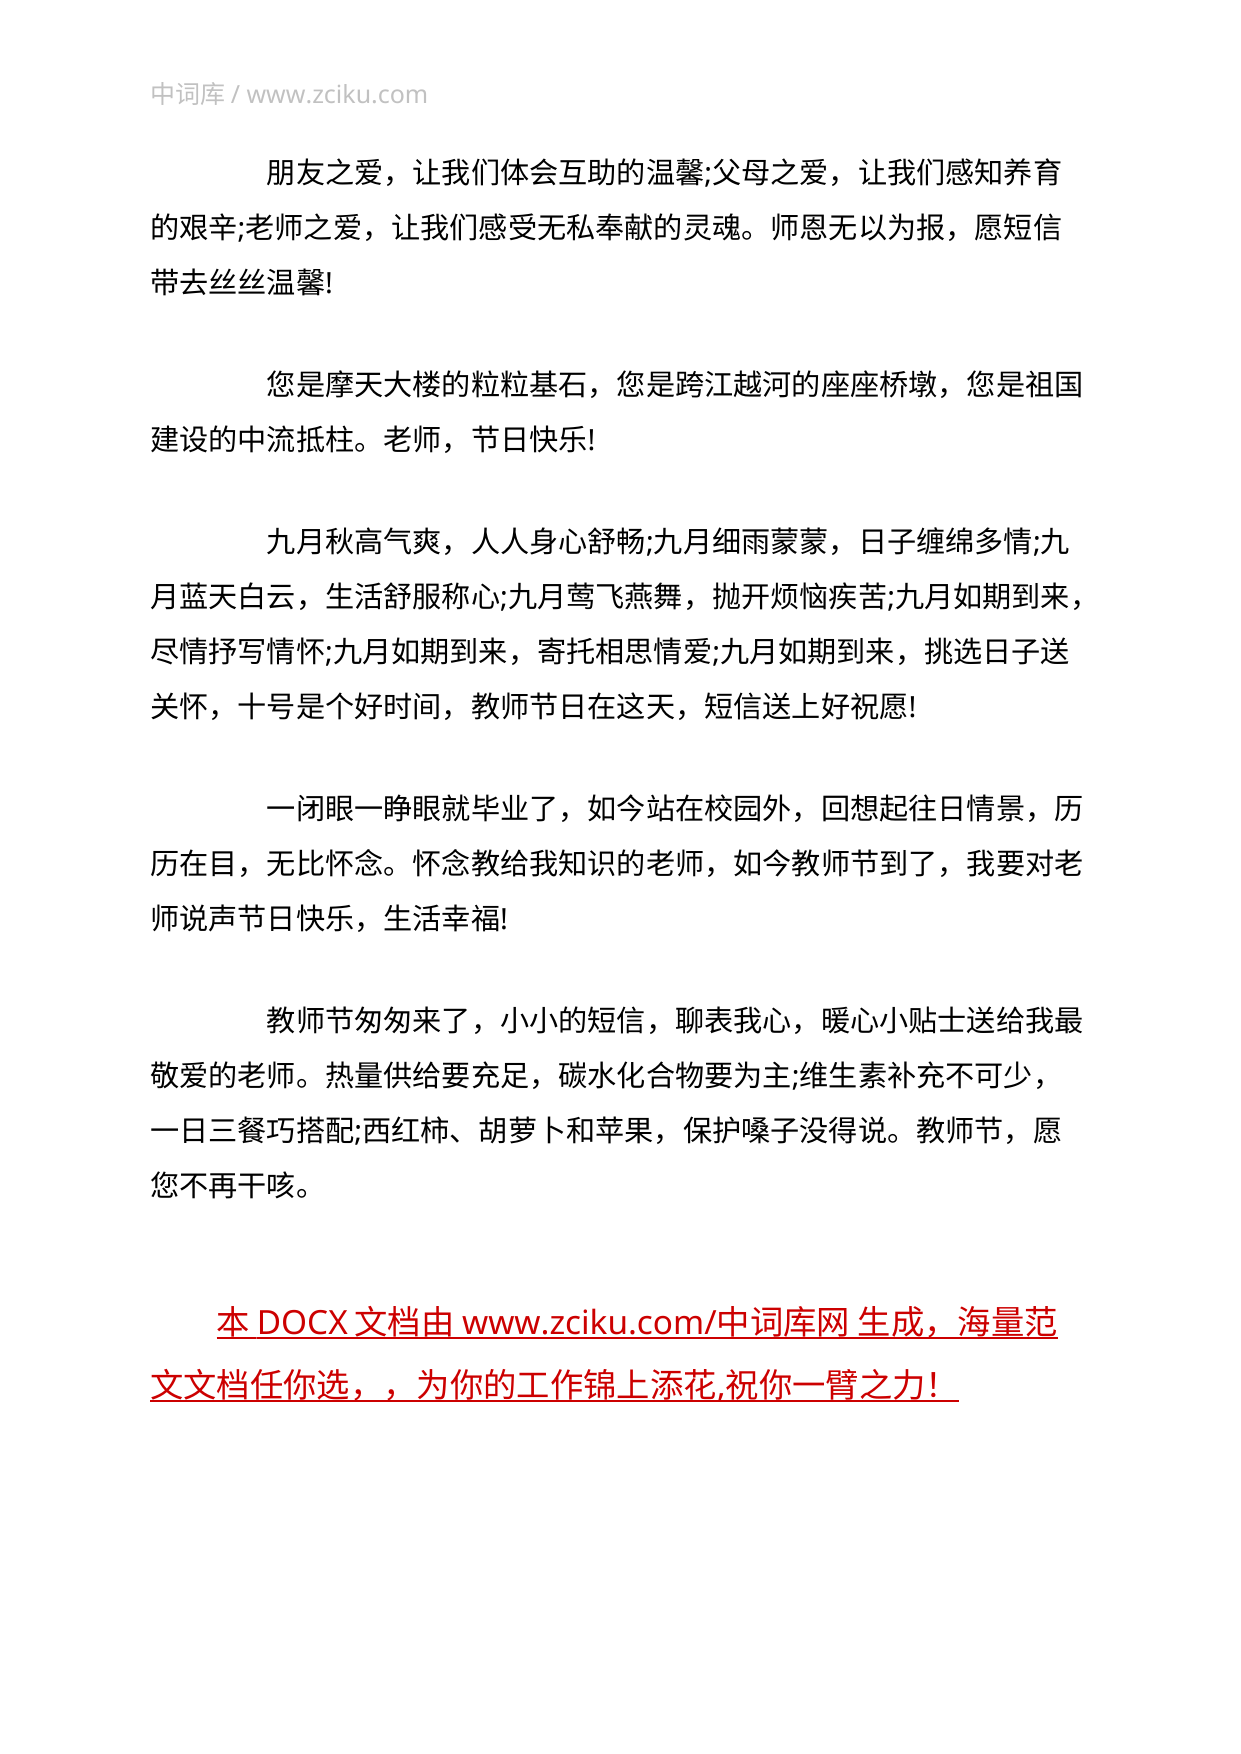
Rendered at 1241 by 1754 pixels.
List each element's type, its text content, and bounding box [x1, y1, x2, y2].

text 教师节匆匆来了，小小的短信，聊表我心，暖心小贴士送给我最敬爱的老师。热量供给要充足，碳水化合物要为主;维生素补充不可少，一日三餐巧搭配;西红柿、胡萝卜和苹果，保护嗓子没得说。教师节，愿您不再干咳。 [150, 998, 1090, 1205]
text 本DOCX文档由 www.zciku.com/中词库网 生成，海量范文文档任你选，，为你的工作锦上添花,祝你一臂之力！ [150, 1296, 1090, 1407]
text 您是摩天大楼的粒粒基石，您是跨江越河的座座桥墩，您是祖国建设的中流抵柱。老师，节日快乐! [150, 362, 1090, 459]
text 一闭眼一睁眼就毕业了，如今站在校园外，回想起往日情景，历历在目，无比怀念。怀念教给我知识的老师，如今教师节到了，我要对老师说声节日快乐，生活幸福! [150, 786, 1090, 938]
text 九月秋高气爽，人人身心舒畅;九月细雨蒙蒙，日子缠绵多情;九月蓝天白云，生活舒服称心;九月莺飞燕舞，抛开烦恼疾苦;九月如期到来，尽情抒写情怀;九月如期到来，寄托相思情爱;九月如期到来，挑选日子送关怀，十号是个好时间，教师节日在这天，短信送上好祝愿! [150, 519, 1090, 726]
text 朋友之爱，让我们体会互助的温馨;父母之爱，让我们感知养育的艰辛;老师之爱，让我们感受无私奉献的灵魂。师恩无以为报，愿短信带去丝丝温馨! [150, 150, 1090, 302]
